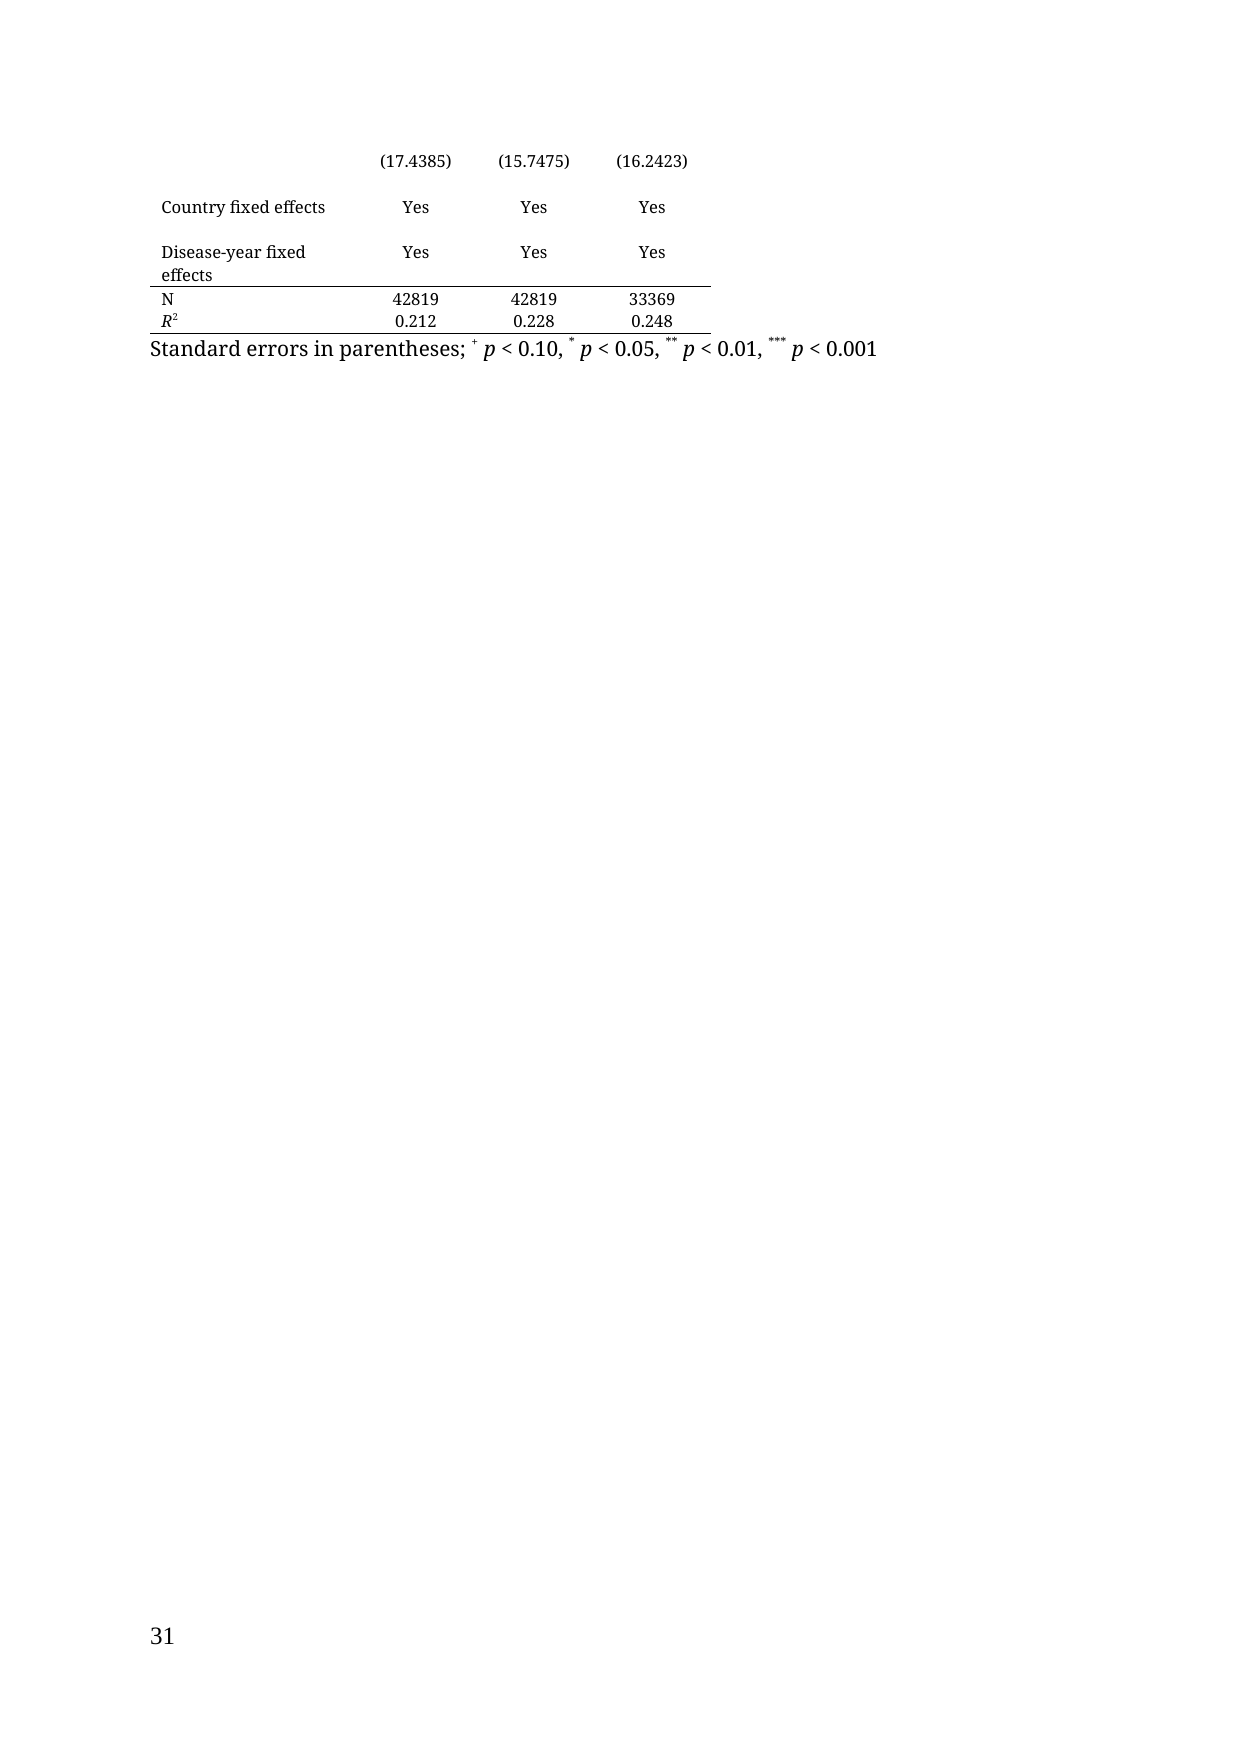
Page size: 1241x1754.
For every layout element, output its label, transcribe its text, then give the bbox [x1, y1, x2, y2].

text Standard errors in parentheses; + p < 0.10, * p < 0.05, ** p < 0.01, *** p < 0.001 [150, 334, 1090, 362]
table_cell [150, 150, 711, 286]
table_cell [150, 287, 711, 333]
